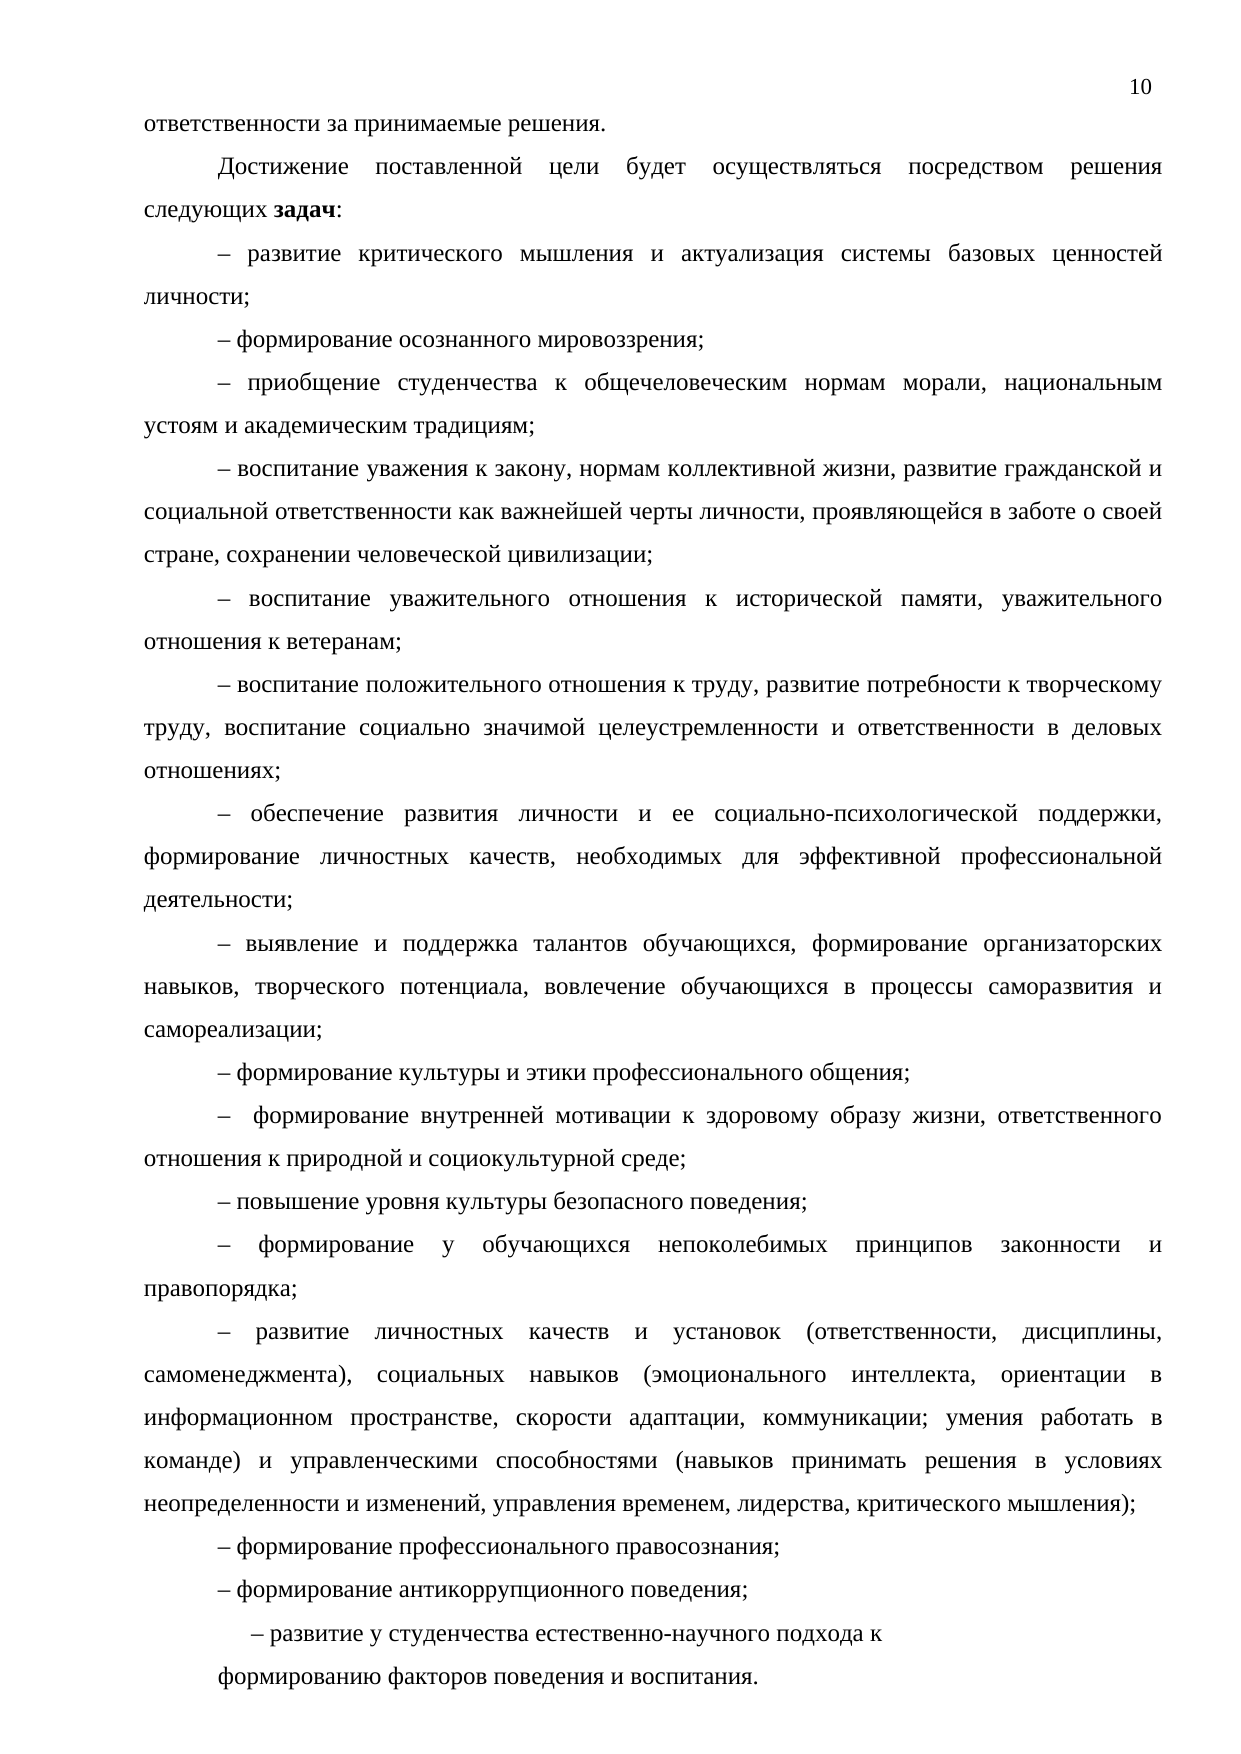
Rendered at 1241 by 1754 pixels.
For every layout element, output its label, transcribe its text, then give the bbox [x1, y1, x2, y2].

text – воспитание положительного отношения к труду, развитие потребности к творческому труду, воспитание социально значимой целеустремленности и ответственности в деловых отношениях; [144, 669, 1163, 784]
text – формирование антикоррупционного поведения; [144, 1574, 1163, 1603]
text – обеспечение развития личности и ее социально-психологической поддержки, формирование личностных качеств, необходимых для эффективной профессиональной деятельности; [144, 798, 1163, 913]
text – приобщение студенчества к общечеловеческим нормам морали, национальным устоям и академическим традициям; [144, 367, 1163, 439]
text – формирование у обучающихся непоколебимых принципов законности и правопорядка; [144, 1229, 1163, 1301]
text формированию факторов поведения и воспитания. [144, 1661, 1163, 1689]
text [144, 108, 1163, 137]
text – выявление и поддержка талантов обучающихся, формирование организаторских навыков, творческого потенциала, вовлечение обучающихся в процессы саморазвития и самореализации; [144, 928, 1163, 1043]
text – развитие критического мышления и актуализация системы базовых ценностей личности; [144, 238, 1163, 309]
text – воспитание уважительного отношения к исторической памяти, уважительного отношения к ветеранам; [144, 583, 1163, 654]
text – формирование культуры и этики профессионального общения; [144, 1057, 1163, 1086]
text – развитие у студенчества естественно-научного подхода к [177, 1618, 1163, 1646]
text – формирование внутренней мотивации к здоровому образу жизни, ответственного отношения к природной и социокультурной среде; [144, 1100, 1163, 1172]
text – формирование осознанного мировоззрения; [144, 324, 1163, 353]
text – воспитание уважения к закону, нормам коллективной жизни, развитие гражданской и социальной ответственности как важнейшей черты личности, проявляющейся в заботе о своей стране, сохранении человеческой цивилизации; [144, 453, 1163, 568]
text – формирование профессионального правосознания; [144, 1531, 1163, 1560]
text Достижение поставленной цели будет осуществляться посредством решения следующих задач: [144, 151, 1163, 223]
text – повышение уровня культуры безопасного поведения; [144, 1186, 1163, 1215]
text – развитие личностных качеств и установок (ответственности, дисциплины, самоменеджмента), социальных навыков (эмоционального интеллекта, ориентации в информационном пространстве, скорости адаптации, коммуникации; умения работать в команде) и управленческими способностями (навыков принимать решения в условиях неопределенности и изменений, управления временем, лидерства, критического мышления); [144, 1316, 1163, 1517]
